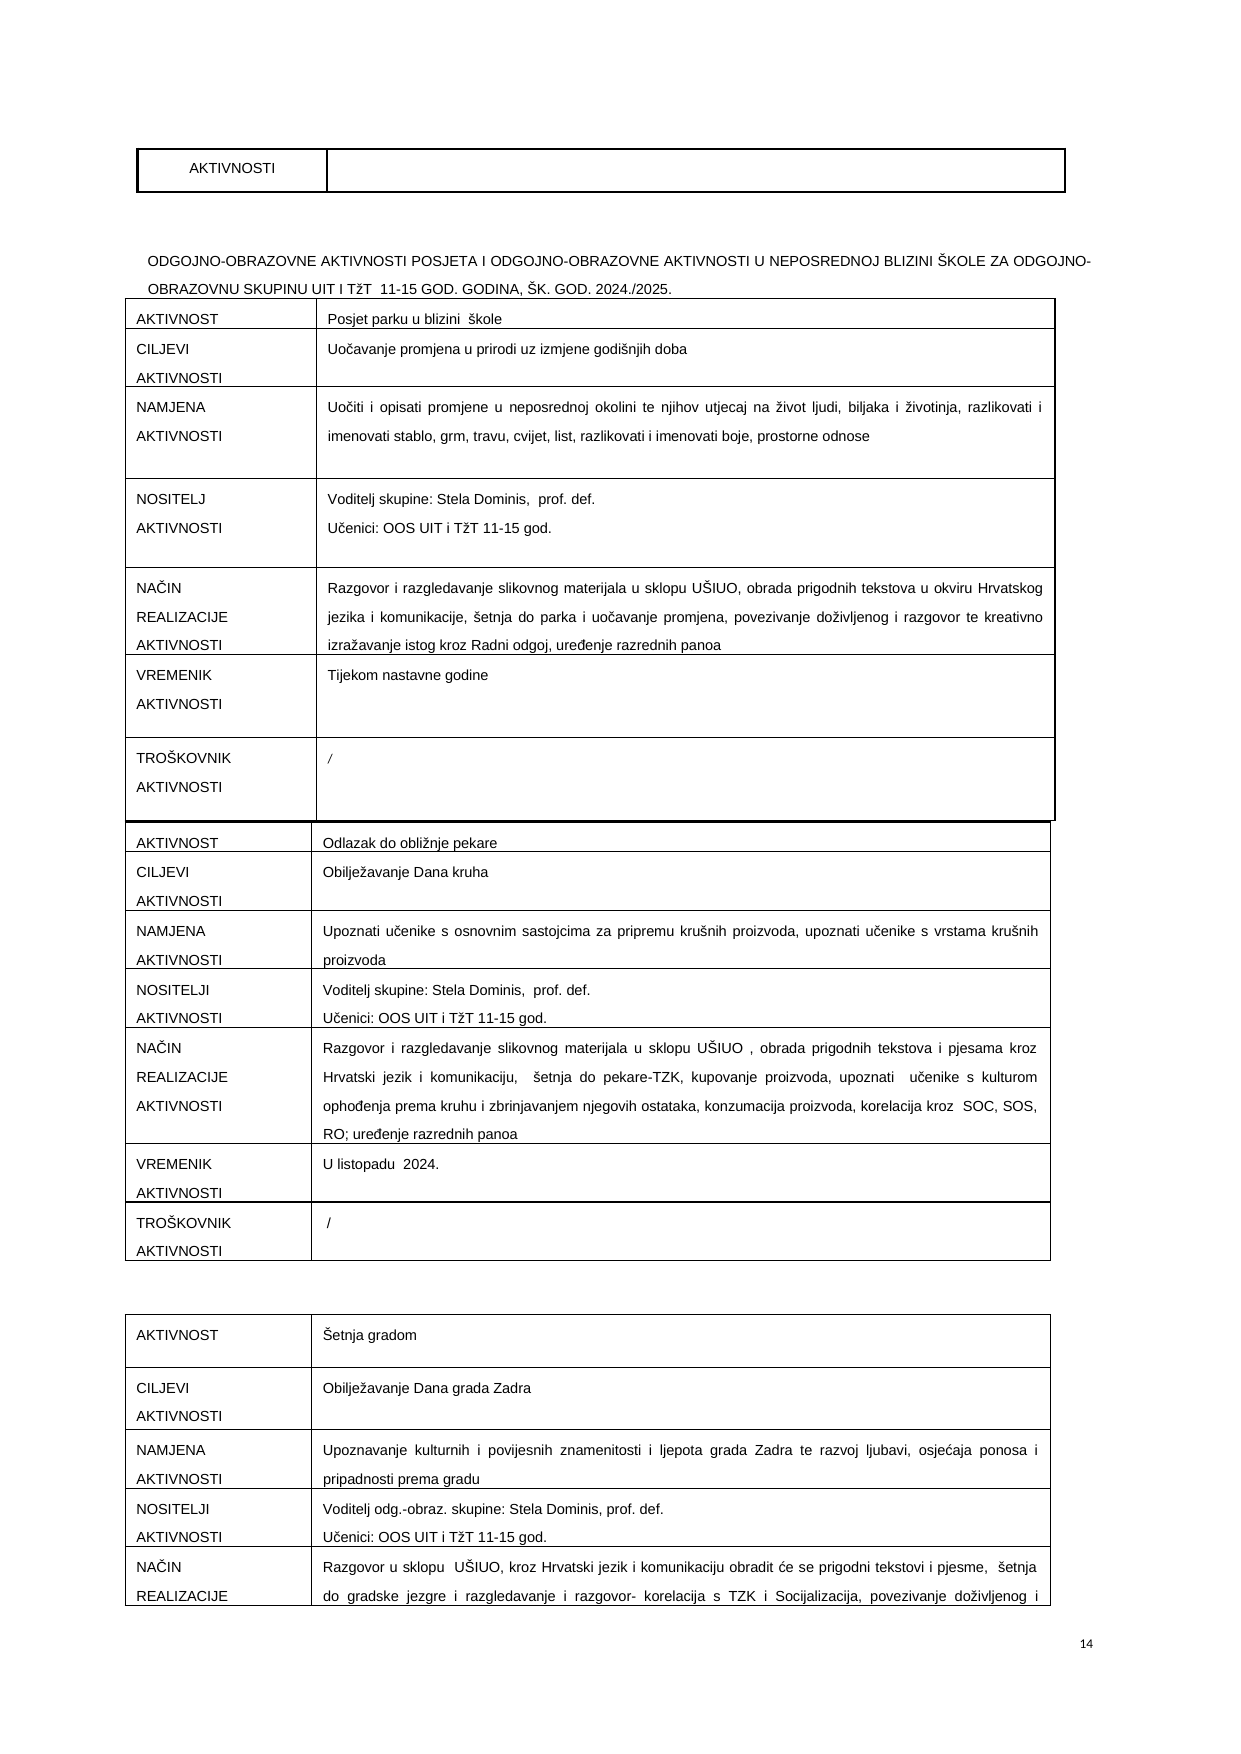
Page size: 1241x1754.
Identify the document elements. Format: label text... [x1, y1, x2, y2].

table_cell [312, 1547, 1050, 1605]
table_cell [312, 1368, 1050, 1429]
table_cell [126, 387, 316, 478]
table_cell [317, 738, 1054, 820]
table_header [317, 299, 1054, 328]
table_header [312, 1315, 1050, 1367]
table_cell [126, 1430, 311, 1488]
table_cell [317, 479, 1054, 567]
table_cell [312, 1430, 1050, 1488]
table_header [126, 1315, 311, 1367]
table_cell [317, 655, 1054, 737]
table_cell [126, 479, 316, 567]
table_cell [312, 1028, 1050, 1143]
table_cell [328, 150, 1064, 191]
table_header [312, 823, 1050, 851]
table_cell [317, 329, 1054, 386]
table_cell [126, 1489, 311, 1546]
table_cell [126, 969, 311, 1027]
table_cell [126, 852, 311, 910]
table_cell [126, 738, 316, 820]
text ODGOJNO-OBRAZOVNE AKTIVNOSTI POSJETA I ODGOJNO-OBRAZOVNE AKTIVNOSTI U NEPOSREDNOJ BLIZINI ŠKOLE ZA ODGOJNO-OBRAZOVNU SKUPINU UIT I TžT 11-15 GOD. GODINA, ŠK. GOD. 2024./2025. [147, 240, 1093, 298]
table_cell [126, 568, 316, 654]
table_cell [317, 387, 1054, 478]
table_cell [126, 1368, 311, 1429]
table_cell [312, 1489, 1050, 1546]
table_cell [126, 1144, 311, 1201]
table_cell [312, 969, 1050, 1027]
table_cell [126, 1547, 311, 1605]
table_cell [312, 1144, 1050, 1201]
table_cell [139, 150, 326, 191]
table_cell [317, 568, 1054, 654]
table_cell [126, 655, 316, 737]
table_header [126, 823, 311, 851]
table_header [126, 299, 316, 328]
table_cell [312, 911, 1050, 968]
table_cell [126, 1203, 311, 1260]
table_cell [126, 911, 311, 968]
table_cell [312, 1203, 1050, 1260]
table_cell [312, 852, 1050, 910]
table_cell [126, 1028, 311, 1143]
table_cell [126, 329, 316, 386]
